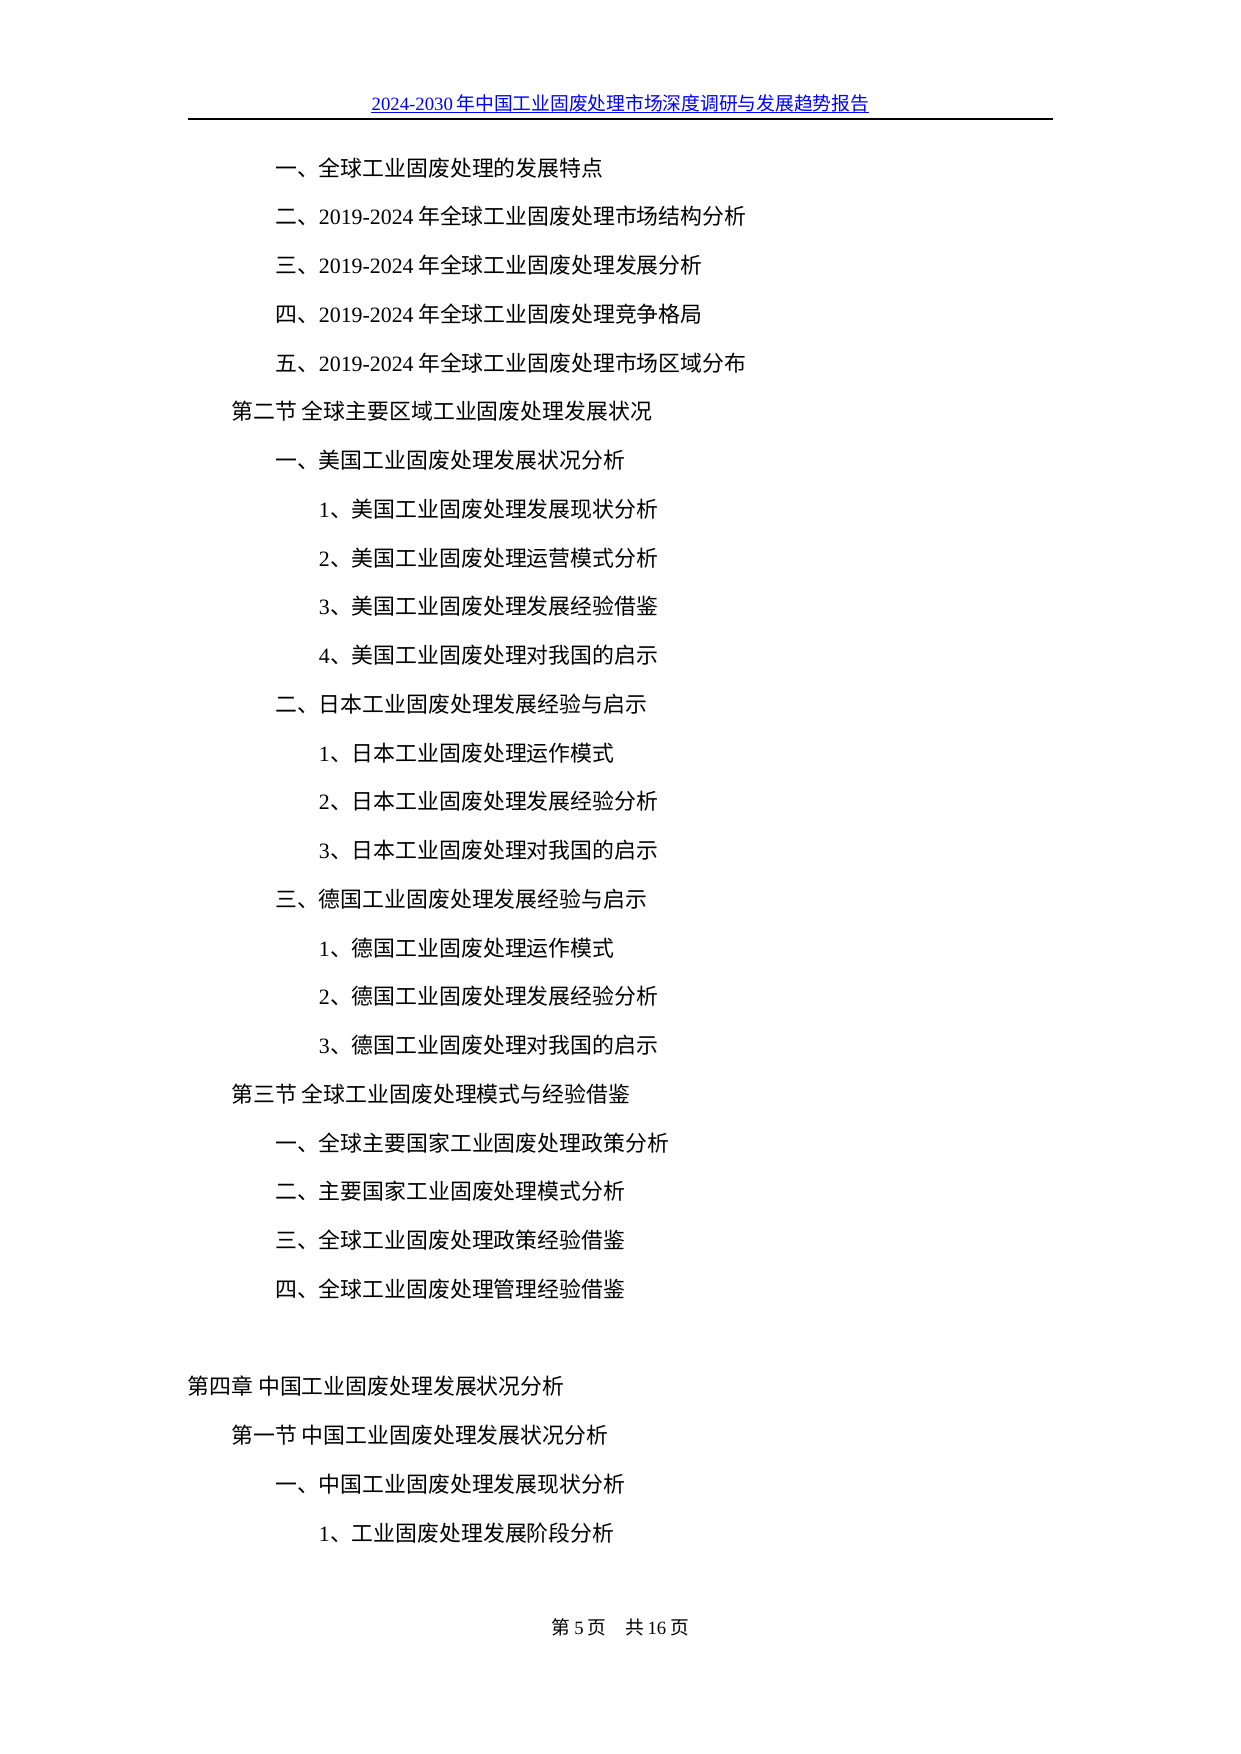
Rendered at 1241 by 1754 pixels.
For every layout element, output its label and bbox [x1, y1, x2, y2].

text [187, 150, 1053, 1548]
